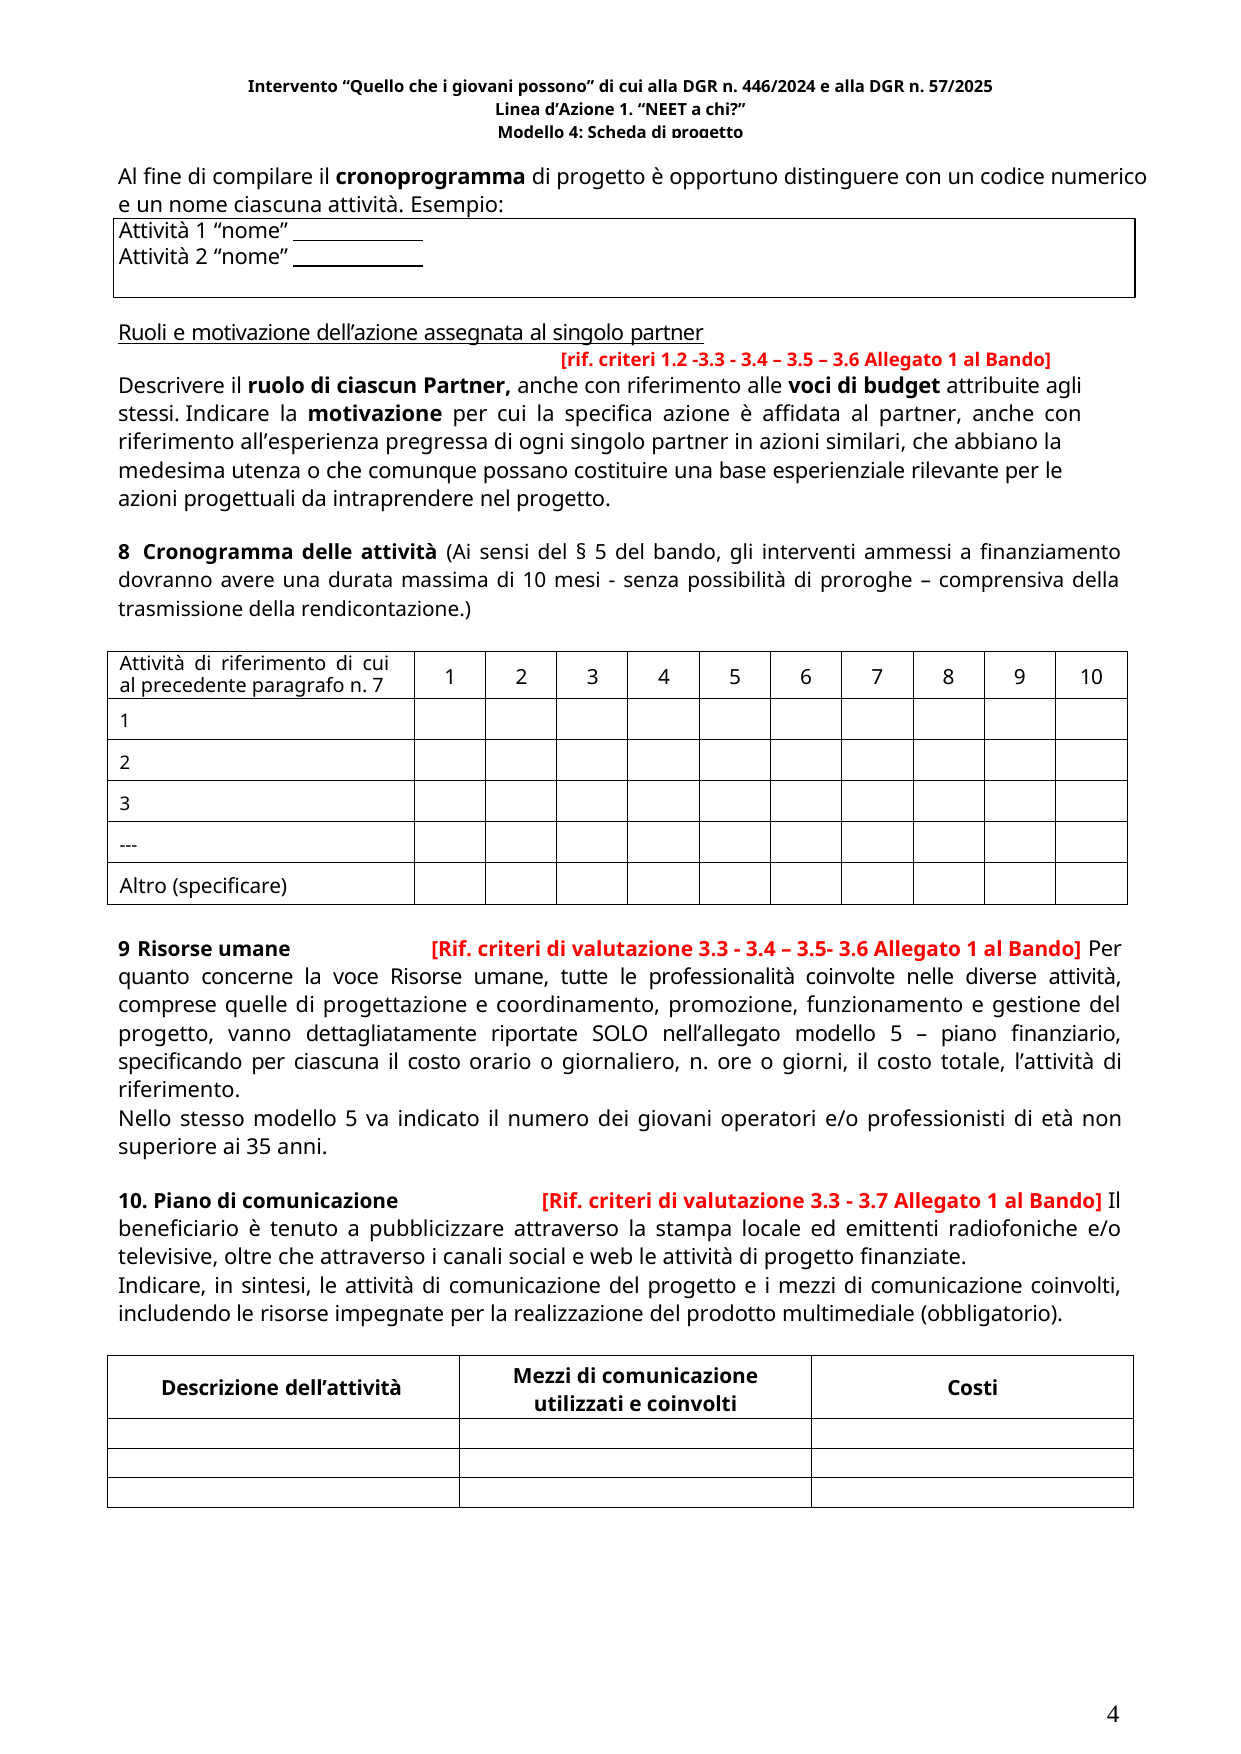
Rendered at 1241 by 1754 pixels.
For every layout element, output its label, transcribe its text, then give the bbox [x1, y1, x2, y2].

table_cell [415, 863, 485, 904]
table_cell [842, 863, 913, 904]
table_cell [1056, 781, 1127, 821]
table_cell 3 [108, 781, 414, 821]
table_cell [557, 740, 627, 780]
table_cell [914, 822, 984, 862]
table_cell [771, 863, 841, 904]
table_cell [985, 822, 1055, 862]
table_cell [812, 1449, 1133, 1477]
table_header 5 [700, 652, 770, 697]
table_cell [460, 1449, 811, 1477]
table_cell [914, 863, 984, 904]
table_cell [486, 781, 556, 821]
table_cell [628, 822, 699, 862]
table_cell [842, 822, 913, 862]
table_cell [415, 781, 485, 821]
table_cell Altro (specificare) [108, 863, 414, 904]
table_cell [985, 863, 1055, 904]
table_header 8 [914, 652, 984, 697]
table_header 10 [1056, 652, 1127, 697]
table_cell [628, 699, 699, 739]
table_header 1 [415, 652, 485, 697]
table_header Attività di riferimento di cui al precedente paragrafo n. 7 [108, 652, 414, 697]
table_cell [486, 740, 556, 780]
text Indicare, in sintesi, le attività di comunicazione del progetto e i mezzi di comunicazione coinvolti, includendo le risorse impegnate per la realizzazione del prodotto multimediale (obbligatorio). [118, 1271, 1121, 1327]
table_cell [557, 699, 627, 739]
table_cell [914, 781, 984, 821]
table_cell [460, 1419, 811, 1447]
table_cell [415, 822, 485, 862]
list Cronogramma delle attività (Ai sensi del § 5 del bando, gli interventi ammessi a finanziamento dovranno avere una durata massima di 10 mesi - senza possibilità di proroghe – comprensiva della trasmissione della rendicontazione.) [118, 537, 1122, 622]
table_cell [460, 1478, 811, 1507]
table_header 3 [557, 652, 627, 697]
table_header 4 [628, 652, 699, 697]
table_cell [771, 699, 841, 739]
table_cell [700, 740, 770, 780]
list Risorse umane [Rif. criteri di valutazione 3.3 - 3.4 – 3.5- 3.6 Allegato 1 al Bando] Per quanto concerne la voce Risorse umane, tutte le professionalità coinvolte nelle diverse attività, comprese quelle di progettazione e coordinamento, promozione, funzionamento e gestione del progetto, vanno dettagliatamente riportate SOLO nell’allegato modello 5 – piano finanziario, specificando per ciascuna il costo orario o giornaliero, n. ore o giorni, il costo totale, l’attività di riferimento. [118, 934, 1122, 1104]
table_cell [812, 1419, 1133, 1447]
table_cell [700, 863, 770, 904]
table_cell 2 [108, 740, 414, 780]
table_header 6 [771, 652, 841, 697]
table_cell [108, 1449, 459, 1477]
text [rif. criteri 1.2 -3.3 - 3.4 – 3.5 – 3.6 Allegato 1 al Bando] Descrivere il ruolo di ciascun Partner, anche con riferimento alle voci di budget attribuite agli stessi. Indicare la motivazione per cui la specifica azione è affidata al partner, anche con riferimento all’esperienza pregressa di ogni singolo partner in azioni similari, che abbiano la medesima utenza o che comunque possano costituire una base esperienziale rilevante per le azioni progettuali da intraprendere nel progetto. [118, 347, 1122, 513]
table_cell [771, 781, 841, 821]
table_cell [486, 863, 556, 904]
text Ruoli e motivazione dell’azione assegnata al singolo partner [118, 320, 1152, 346]
table_cell [1056, 822, 1127, 862]
table_cell [557, 781, 627, 821]
table_header 7 [842, 652, 913, 697]
table_cell [1056, 863, 1127, 904]
table_cell [812, 1478, 1133, 1507]
table_cell --- [108, 822, 414, 862]
table_cell [628, 863, 699, 904]
text Nello stesso modello 5 va indicato il numero dei giovani operatori e/o professionisti di età non superiore ai 35 anni. [118, 1104, 1122, 1161]
table_cell [557, 863, 627, 904]
table_cell [486, 822, 556, 862]
table_cell 1 [108, 699, 414, 739]
table_cell [914, 699, 984, 739]
table_header 9 [985, 652, 1055, 697]
table_cell [628, 781, 699, 821]
table_cell [415, 740, 485, 780]
table_header Mezzi di comunicazione utilizzati e coinvolti [460, 1356, 811, 1418]
table_cell [1056, 740, 1127, 780]
text 10. Piano di comunicazione [Rif. criteri di valutazione 3.3 - 3.7 Allegato 1 al Bando] Il beneficiario è tenuto a pubblicizzare attraverso la stampa locale ed emittenti radiofoniche e/o televisive, oltre che attraverso i canali social e web le attività di progetto finanziate. [118, 1186, 1121, 1271]
table_cell [486, 699, 556, 739]
table_cell [1056, 699, 1127, 739]
table_cell [700, 699, 770, 739]
table_cell [842, 781, 913, 821]
table_cell [842, 740, 913, 780]
table_cell [700, 822, 770, 862]
table_header 2 [486, 652, 556, 697]
table_cell [842, 699, 913, 739]
table_header Descrizione dell’attività [108, 1356, 459, 1418]
table_cell [415, 699, 485, 739]
table_cell [985, 740, 1055, 780]
table_cell [557, 822, 627, 862]
table_cell [771, 822, 841, 862]
table_cell [914, 740, 984, 780]
table_cell [985, 781, 1055, 821]
table_cell [700, 781, 770, 821]
table_cell [771, 740, 841, 780]
table_cell [108, 1419, 459, 1447]
table_header Costi [812, 1356, 1133, 1418]
table_cell [985, 699, 1055, 739]
table_cell [108, 1478, 459, 1507]
table_cell [628, 740, 699, 780]
text Al fine di compilare il cronoprogramma di progetto è opportuno distinguere con un codice numerico e un nome ciascuna attività. Esempio: [118, 162, 1152, 219]
